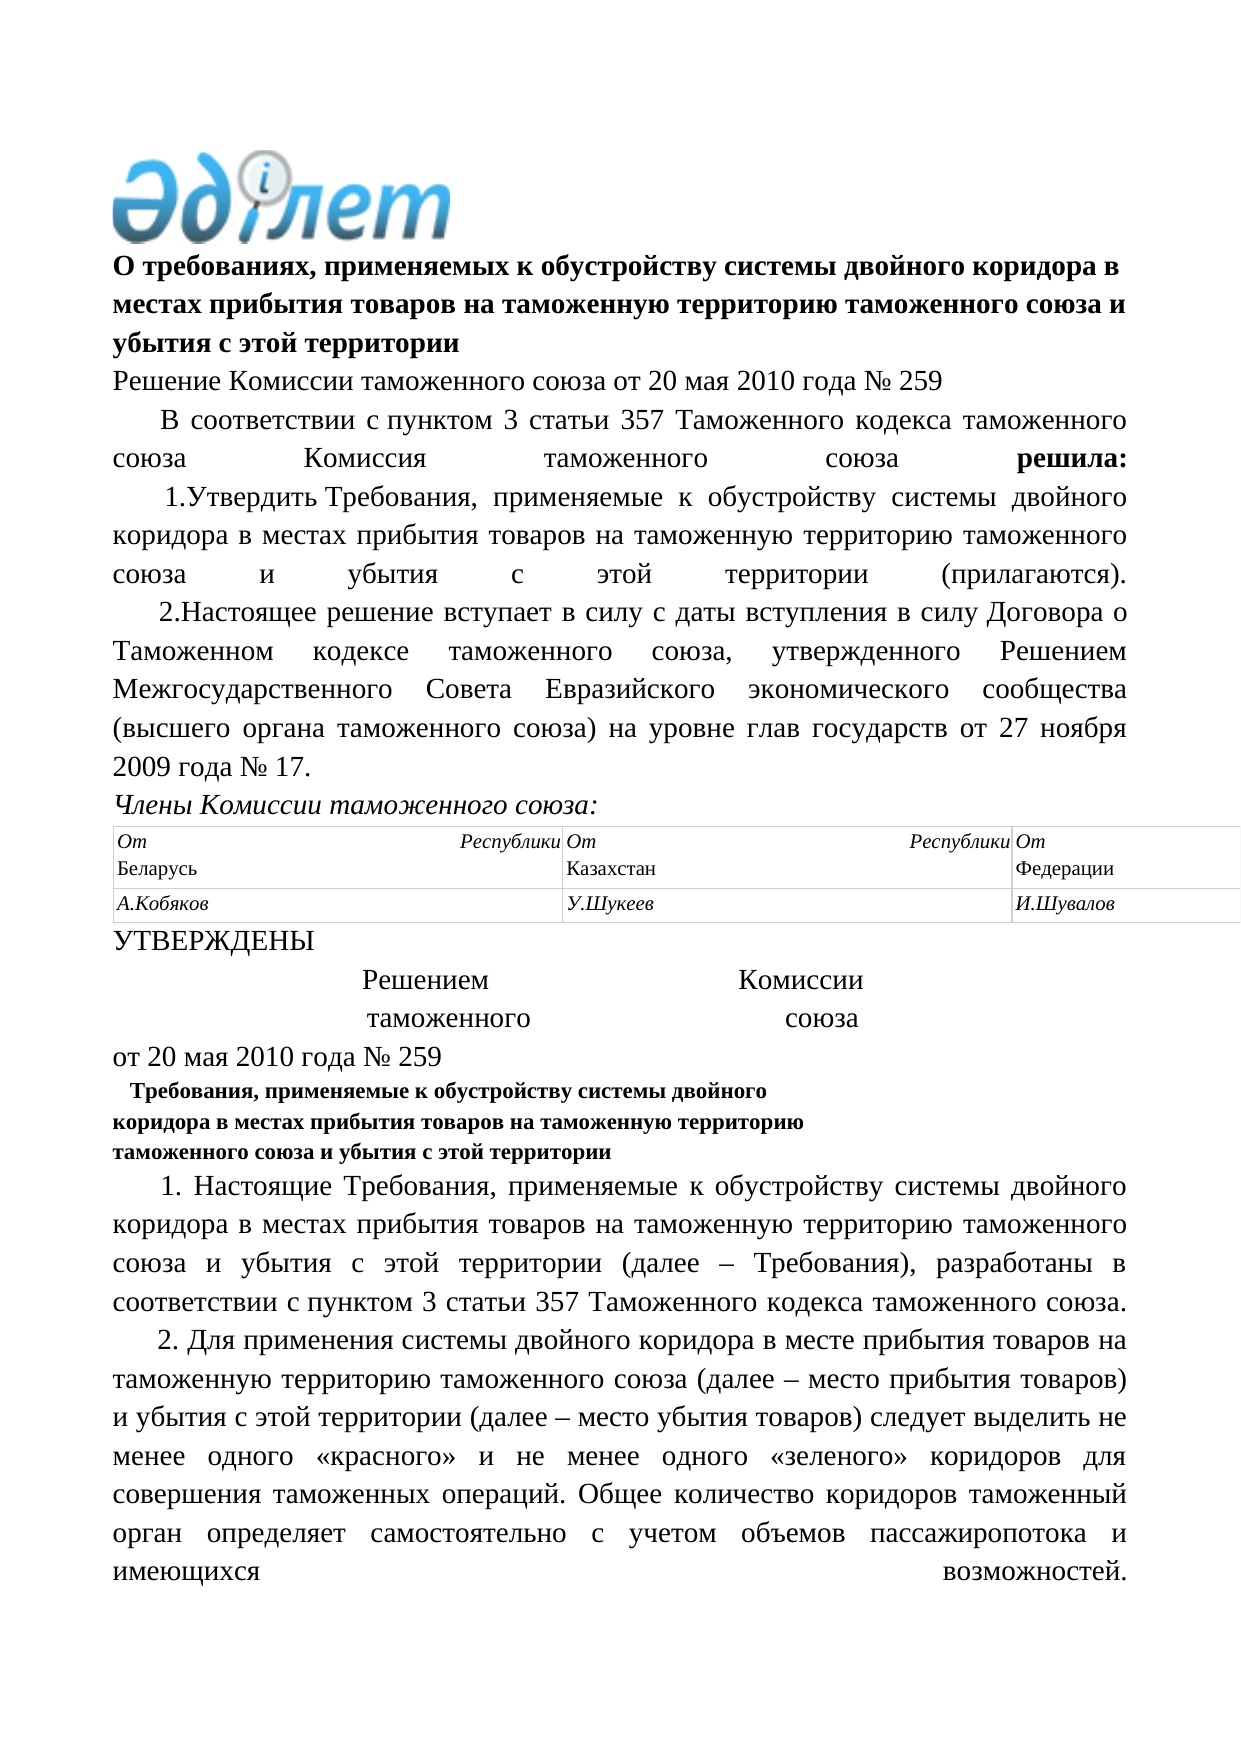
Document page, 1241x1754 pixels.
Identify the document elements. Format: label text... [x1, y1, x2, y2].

text В соответствии с пунктом 3 статьи 357 Таможенного кодекса таможенного союза Комиссия таможенного союза решила: 1.Утвердить Требования, применяемые к обустройству системы двойного коридора в местах прибытия товаров на таможенную территорию таможенного союза и убытия с этой территории (прилагаются). 2.Настоящее решение вступает в силу с даты вступления в силу Договора о Таможенном кодексе таможенного союза, утвержденного Решением Межгосударственного Совета Евразийского экономического сообщества (высшего органа таможенного союза) на уровне глав государств от 27 ноября 2009 года № 17. [112, 402, 1128, 782]
text УТВЕРЖДЕНЫ Решением Комиссии таможенного союза от 20 мая 2010 года № 259 [112, 923, 1128, 1072]
text Требования, применяемые к обустройству системы двойного коридора в местах прибытия товаров на таможенную территорию таможенного союза и убытия с этой территории [112, 1077, 1128, 1164]
table_cell У.Шукеев [563, 889, 1011, 922]
text Члены Комиссии таможенного союза: [112, 787, 1128, 821]
table_header От Республики Беларусь [114, 827, 562, 888]
text О требованиях, применяемых к обустройству системы двойного коридора в местах прибытия товаров на таможенную территорию таможенного союза и убытия с этой территории [112, 248, 1128, 358]
table_cell А.Кобяков [114, 889, 562, 922]
table_header От Российской Федерации [1013, 827, 1240, 888]
picture [112, 150, 451, 244]
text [112, 1168, 1128, 1587]
table_cell И.Шувалов [1013, 889, 1240, 922]
table_header От Республики Казахстан [563, 827, 1011, 888]
text Решение Комиссии таможенного союза от 20 мая 2010 года № 259 [112, 363, 1128, 397]
